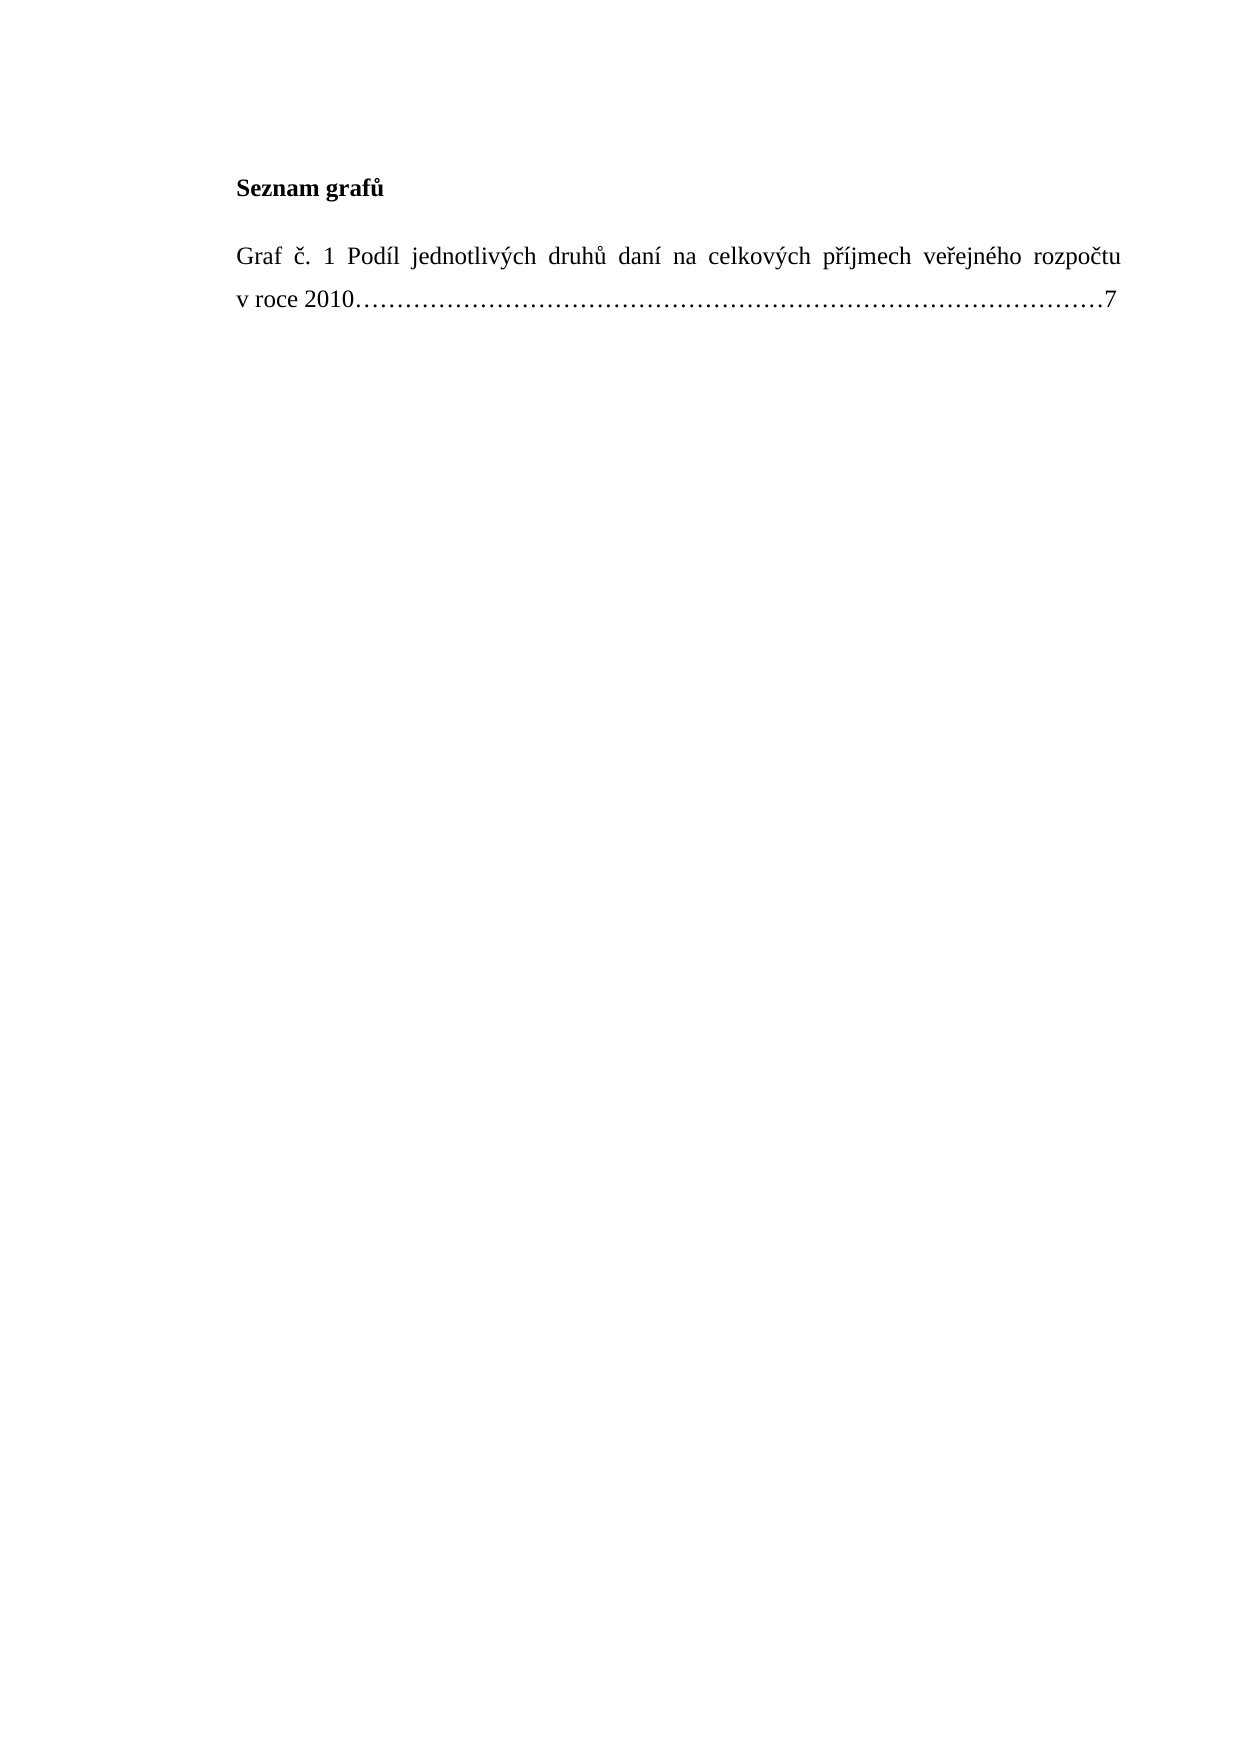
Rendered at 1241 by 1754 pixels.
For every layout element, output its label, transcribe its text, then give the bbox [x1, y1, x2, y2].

text Graf č. 1 Podíl jednotlivých druhů daní na celkových příjmech veřejného rozpočtu v roce 2010………………………………………………………………………………7 [236, 241, 1122, 313]
text Seznam grafů [236, 173, 1122, 201]
